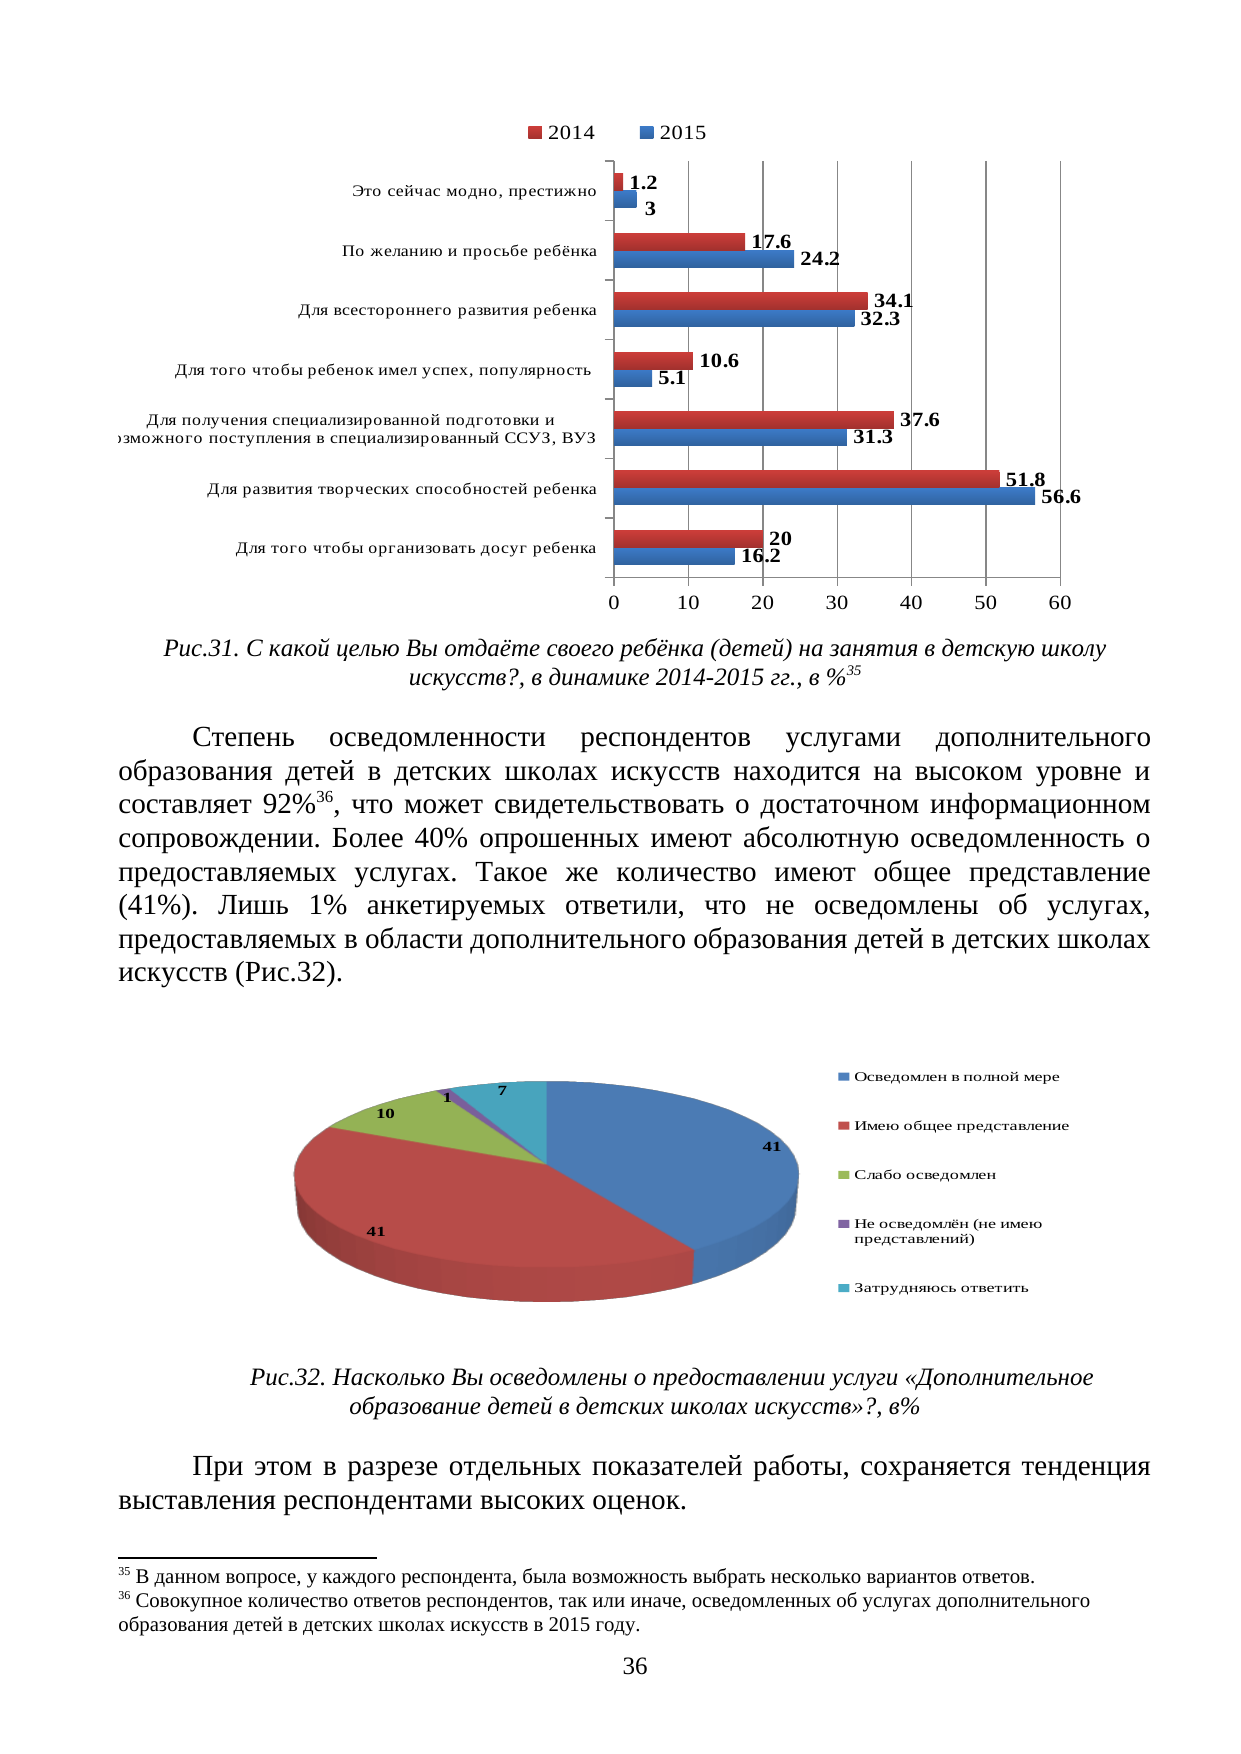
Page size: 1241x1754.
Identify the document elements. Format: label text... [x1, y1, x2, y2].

text Рис.32. Насколько Вы осведомлены о предоставлении услуги «Дополнительное образование детей в детских школах искусств»?, в% [118, 1362, 1152, 1420]
text При этом в разрезе отдельных показателей работы, сохраняется тенденция выставления респондентами высоких оценок. [118, 1448, 1152, 1516]
text Рис.31. С какой целью Вы отдаёте своего ребёнка (детей) на занятия в детскую школу искусств?, в динамике 2014-2015 гг., в % [118, 633, 1152, 691]
text Степень осведомленности респондентов услугами дополнительного образования детей в детских школах искусств находится на высоком уровне и составляет 92%, что может свидетельствовать о достаточном информационном сопровождении. Более 40% опрошенных имеют абсолютную осведомленность о предоставляемых услугах. Такое же количество имеют общее представление (41%). Лишь 1% анкетируемых ответили, что не осведомлены об услугах, предоставляемых в области дополнительного образования детей в детских школах искусств (Рис.32). [118, 719, 1152, 988]
